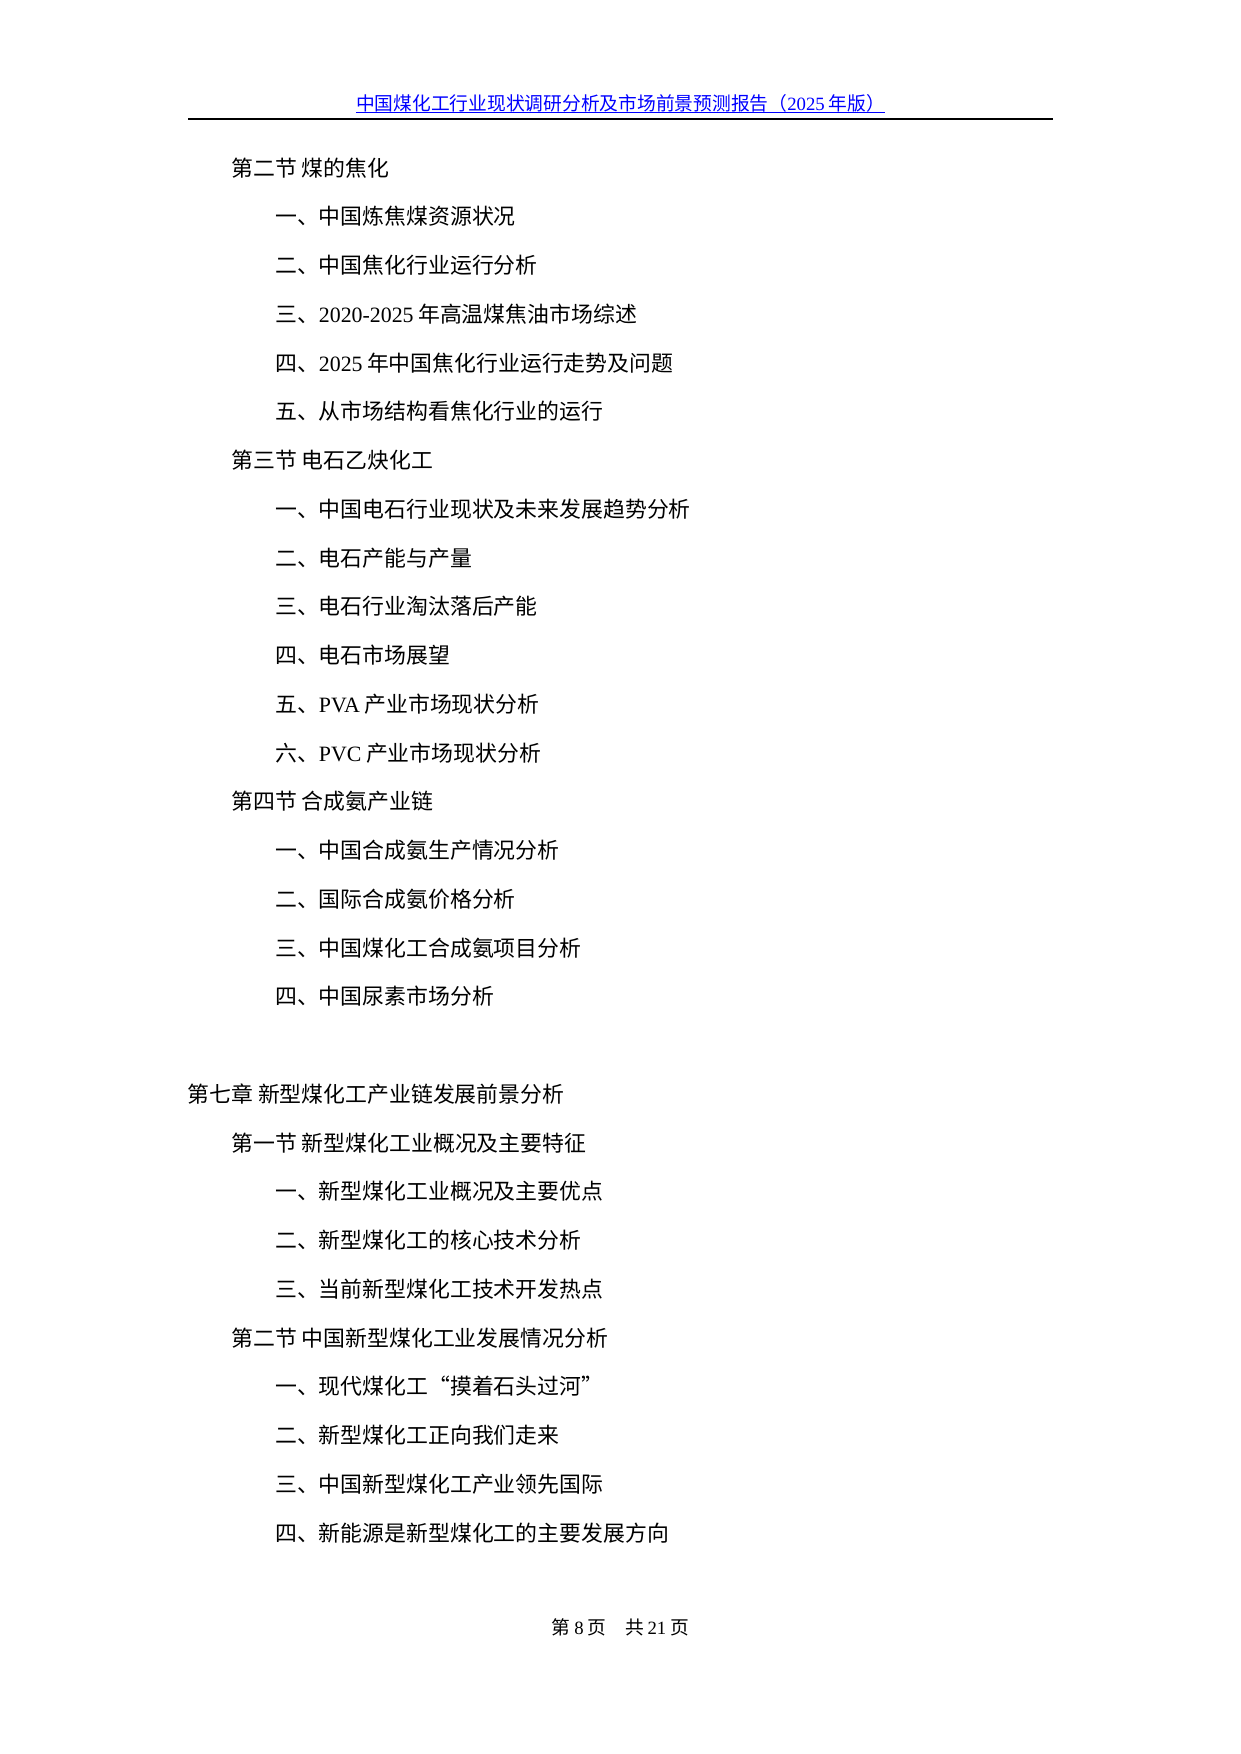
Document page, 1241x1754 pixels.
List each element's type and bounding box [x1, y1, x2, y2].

text [187, 150, 1053, 1548]
